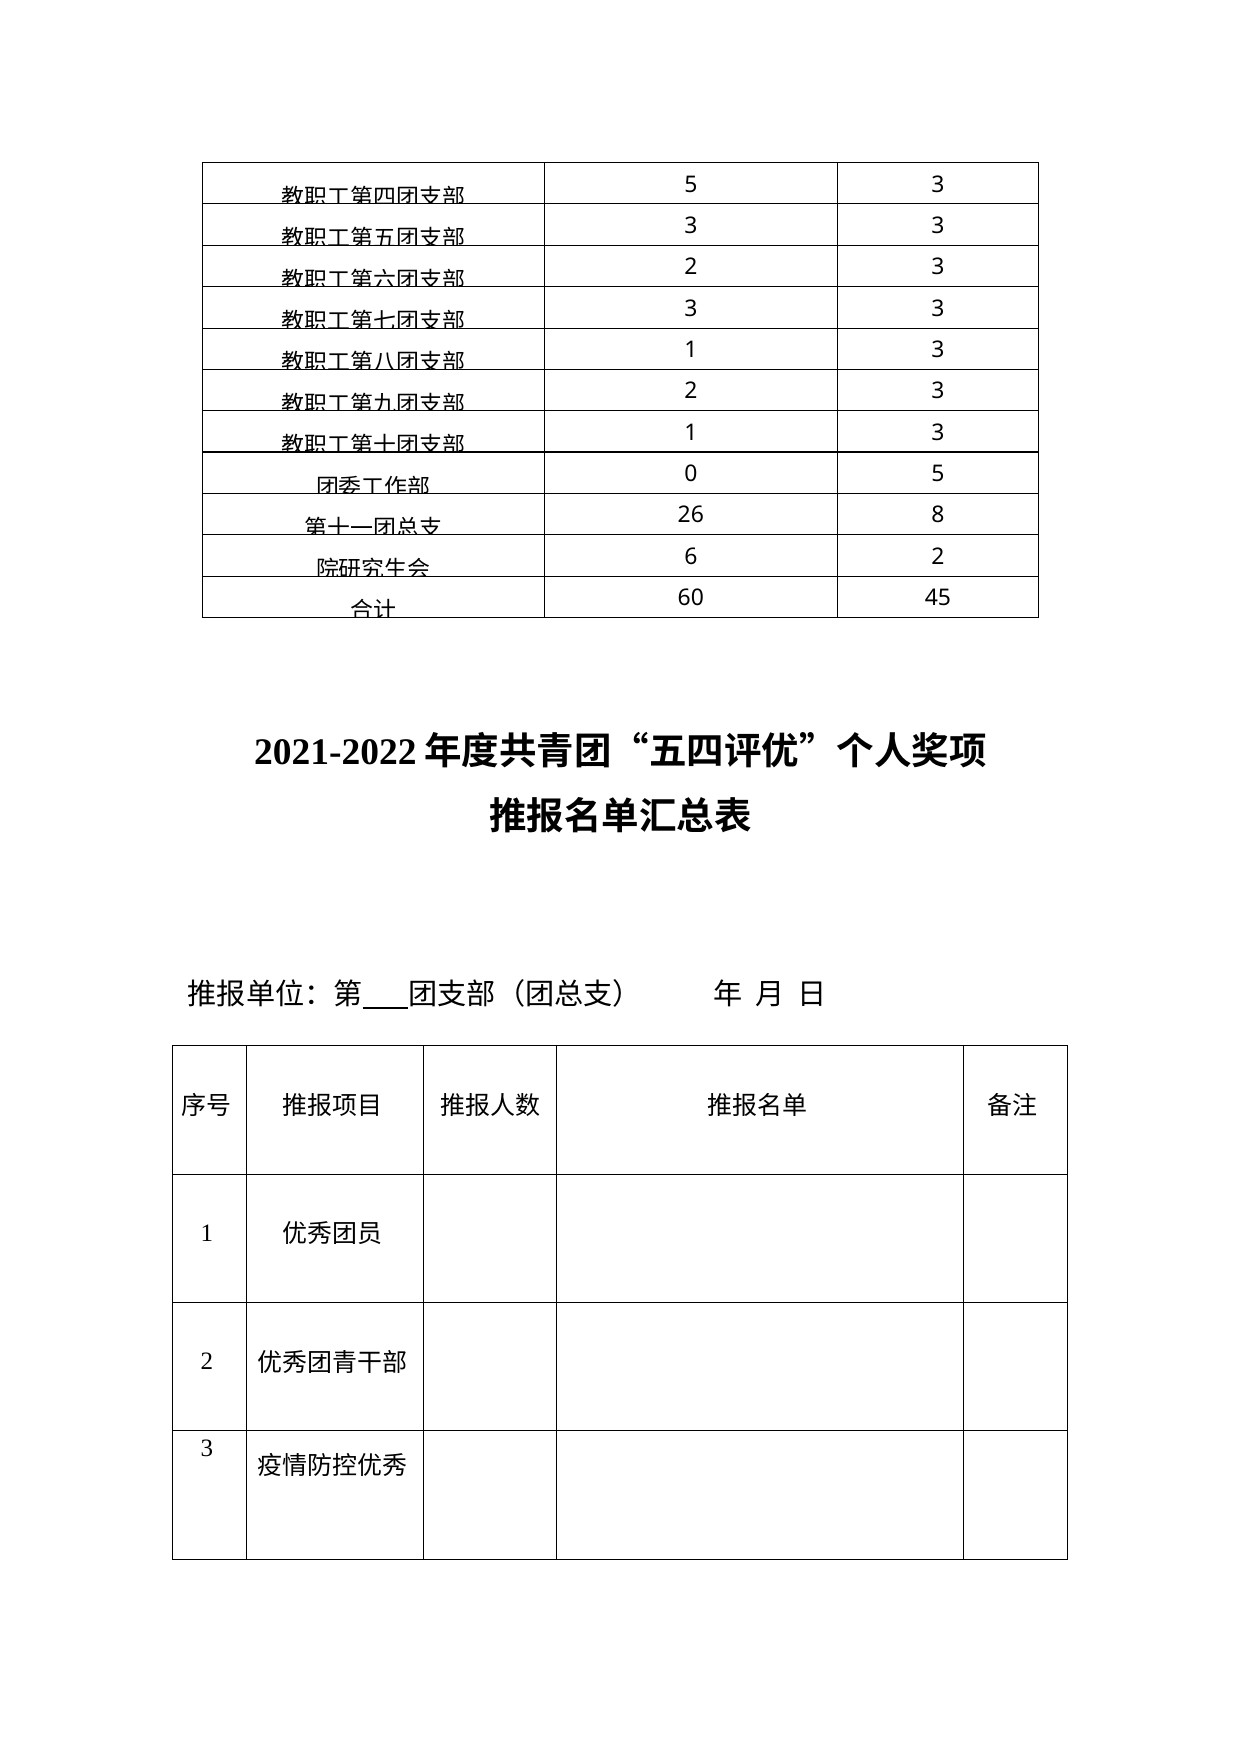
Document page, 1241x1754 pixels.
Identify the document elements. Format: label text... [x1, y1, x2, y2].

table_cell 3 [545, 204, 837, 245]
table_cell 疫情防控优秀青年突击手 [247, 1431, 423, 1558]
table_cell 教职工第五团支部 [203, 204, 544, 245]
table_cell 教职工第六团支部 [203, 246, 544, 286]
table_cell 2 [173, 1303, 246, 1430]
table_cell [964, 1431, 1067, 1558]
table_cell 优秀团员 [247, 1175, 423, 1302]
table_cell [964, 1175, 1067, 1302]
table_cell 教职工第四团支部 [203, 163, 544, 203]
table_cell 26 [545, 494, 837, 534]
table_cell 院研究生会 [203, 535, 544, 576]
table_cell 3 [838, 246, 1038, 286]
table_cell 1 [173, 1175, 246, 1302]
table_cell 5 [838, 453, 1038, 493]
table_cell 教职工第九团支部 [203, 370, 544, 410]
table_header 推报人数 [424, 1046, 556, 1173]
table_cell 2 [545, 246, 837, 286]
table_cell 1 [545, 411, 837, 451]
text 推报名单汇总表 [187, 780, 1053, 845]
table_cell 优秀团青干部 [247, 1303, 423, 1430]
table_cell 2 [545, 370, 837, 410]
table_cell 45 [838, 577, 1038, 617]
table_cell 团委工作部 [203, 453, 544, 493]
table_cell 合计 [203, 577, 544, 617]
table_cell 8 [838, 494, 1038, 534]
text 2021-2022年度共青团“五四评优”个人奖项 [187, 715, 1053, 780]
table_header 推报项目 [247, 1046, 423, 1173]
table_header 推报名单 [557, 1046, 963, 1173]
table_cell 60 [545, 577, 837, 617]
table_cell [557, 1431, 963, 1558]
table_cell 教职工第七团支部 [203, 287, 544, 327]
table_cell 5 [545, 163, 837, 203]
table_cell 3 [545, 287, 837, 327]
table_cell [424, 1431, 556, 1558]
table_cell 教职工第十团支部 [203, 411, 544, 451]
text 推报单位：第 团支部（团总支） 年 月 日 [187, 959, 1053, 1024]
table_cell [557, 1303, 963, 1430]
table_header 备注 [964, 1046, 1067, 1173]
table_cell 3 [838, 411, 1038, 451]
table_cell [557, 1175, 963, 1302]
table_cell 教职工第八团支部 [203, 329, 544, 369]
table_cell [964, 1303, 1067, 1430]
table_cell 0 [545, 453, 837, 493]
table_cell 3 [838, 287, 1038, 327]
table_cell 3 [173, 1431, 246, 1558]
table_cell 1 [545, 329, 837, 369]
table_cell 3 [838, 370, 1038, 410]
table_cell 3 [838, 329, 1038, 369]
table_cell 2 [838, 535, 1038, 576]
table_cell 6 [545, 535, 837, 576]
table_cell [424, 1303, 556, 1430]
table_cell 第十一团总支 [203, 494, 544, 534]
table_cell 3 [838, 204, 1038, 245]
table_cell 3 [838, 163, 1038, 203]
table_header 序号 [173, 1046, 246, 1173]
table_cell [424, 1175, 556, 1302]
